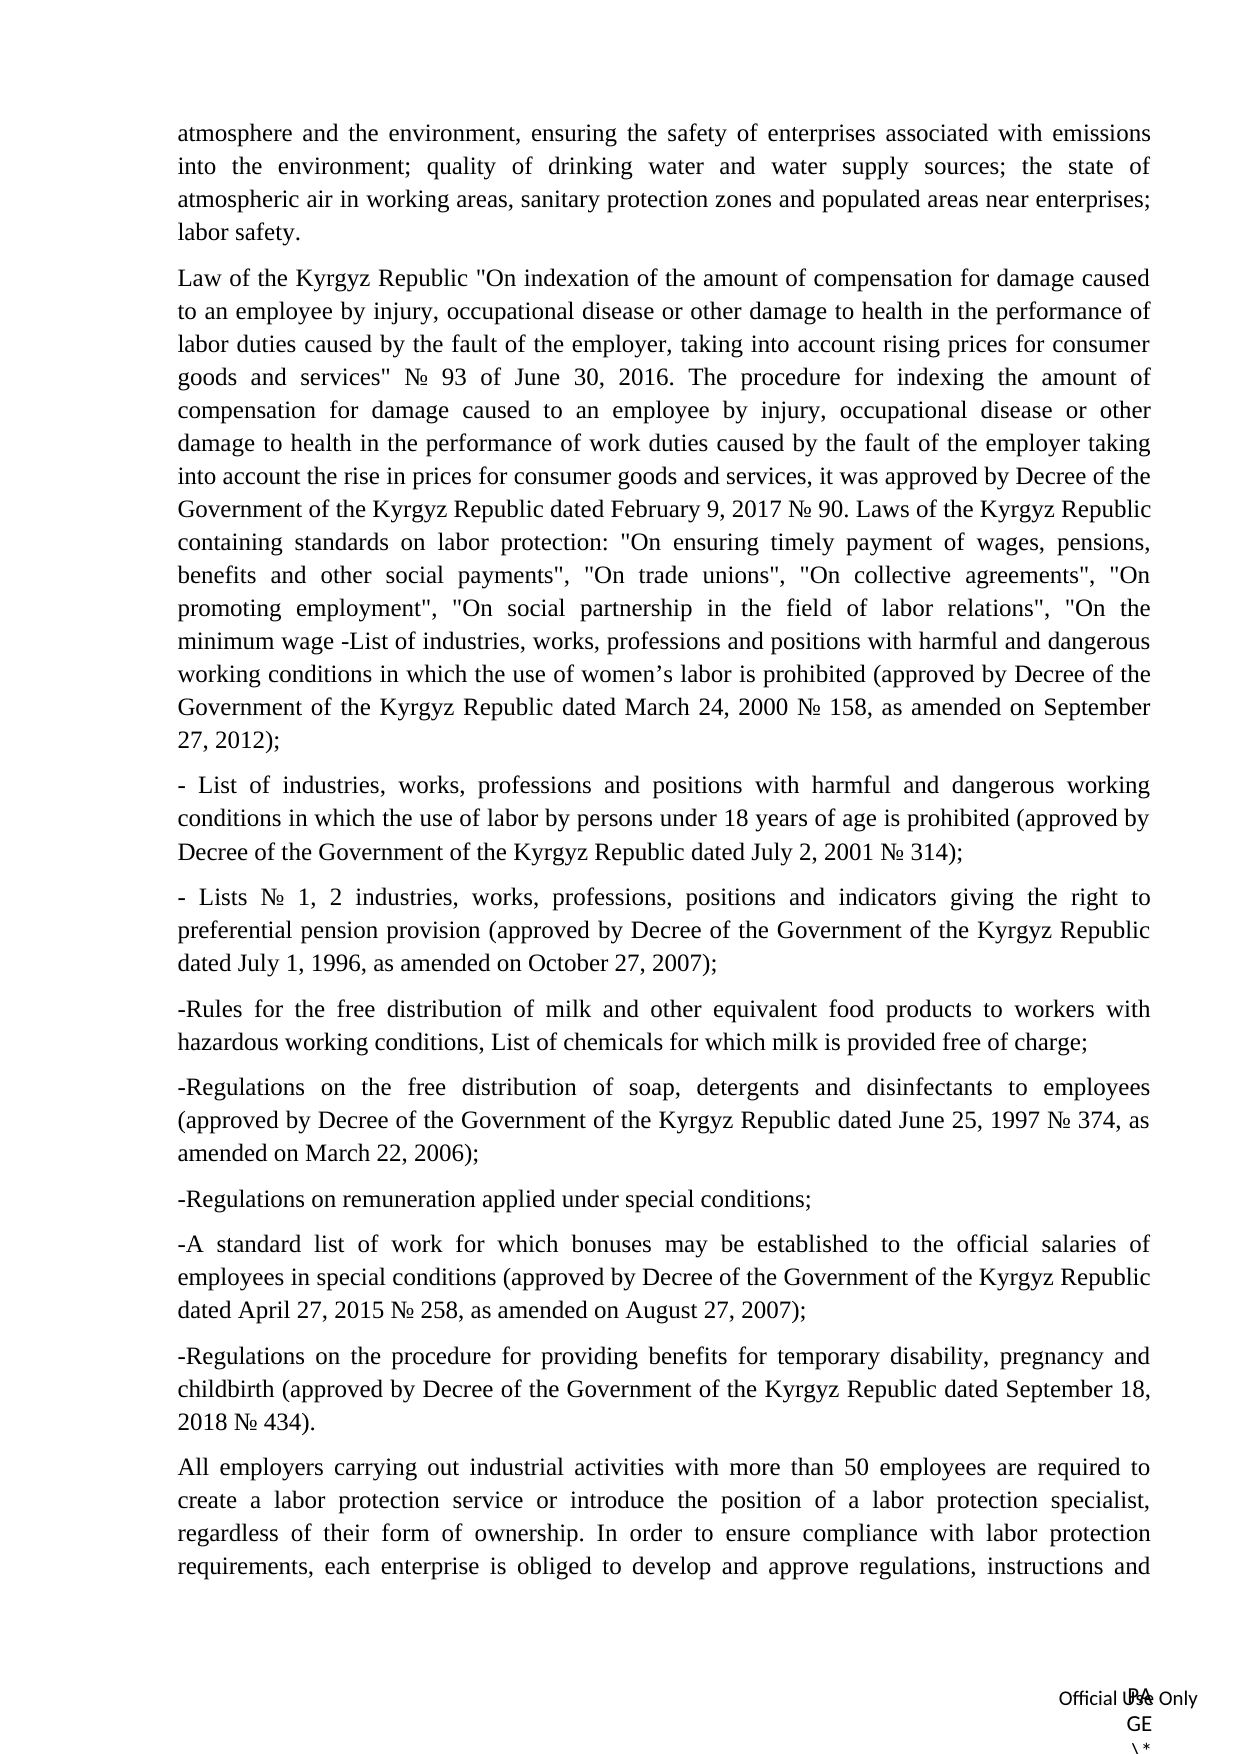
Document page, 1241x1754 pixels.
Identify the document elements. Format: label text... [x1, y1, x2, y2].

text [177, 1452, 1152, 1580]
text -Regulations on remuneration applied under special conditions; [177, 1184, 1152, 1212]
text -A standard list of work for which bonuses may be established to the official salaries of employees in special conditions (approved by Decree of the Government of the Kyrgyz Republic dated April 27, 2015 № 258, as amended on August 27, 2007); [177, 1229, 1152, 1324]
text Law of the Kyrgyz Republic "On indexation of the amount of compensation for damage caused to an employee by injury, occupational disease or other damage to health in the performance of labor duties caused by the fault of the employer, taking into account rising prices for consumer goods and services" № 93 of June 30, 2016. The procedure for indexing the amount of compensation for damage caused to an employee by injury, occupational disease or other damage to health in the performance of work duties caused by the fault of the employer taking into account the rise in prices for consumer goods and services, it was approved by Decree of the Government of the Kyrgyz Republic dated February 9, 2017 № 90. Laws of the Kyrgyz Republic containing standards on labor protection: "On ensuring timely payment of wages, pensions, benefits and other social payments", "On trade unions", "On collective agreements", "On promoting employment", "On social partnership in the field of labor relations", "On the minimum wage -List of industries, works, professions and positions with harmful and dangerous working conditions in which the use of women’s labor is prohibited (approved by Decree of the Government of the Kyrgyz Republic dated March 24, 2000 № 158, as amended on September 27, 2012); [177, 263, 1152, 754]
text -Rules for the free distribution of milk and other equivalent food products to workers with hazardous working conditions, List of chemicals for which milk is provided free of charge; [177, 994, 1152, 1055]
text -Regulations on the procedure for providing benefits for temporary disability, pregnancy and childbirth (approved by Decree of the Government of the Kyrgyz Republic dated September 18, 2018 № 434). [177, 1341, 1152, 1436]
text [177, 118, 1152, 246]
text - List of industries, works, professions and positions with harmful and dangerous working conditions in which the use of labor by persons under 18 years of age is prohibited (approved by Decree of the Government of the Kyrgyz Republic dated July 2, 2001 № 314); [177, 771, 1152, 865]
text -Regulations on the free distribution of soap, detergents and disinfectants to employees (approved by Decree of the Government of the Kyrgyz Republic dated June 25, 1997 № 374, as amended on March 22, 2006); [177, 1072, 1152, 1167]
text - Lists № 1, 2 industries, works, professions, positions and indicators giving the right to preferential pension provision (approved by Decree of the Government of the Kyrgyz Republic dated July 1, 1996, as amended on October 27, 2007); [177, 882, 1152, 977]
